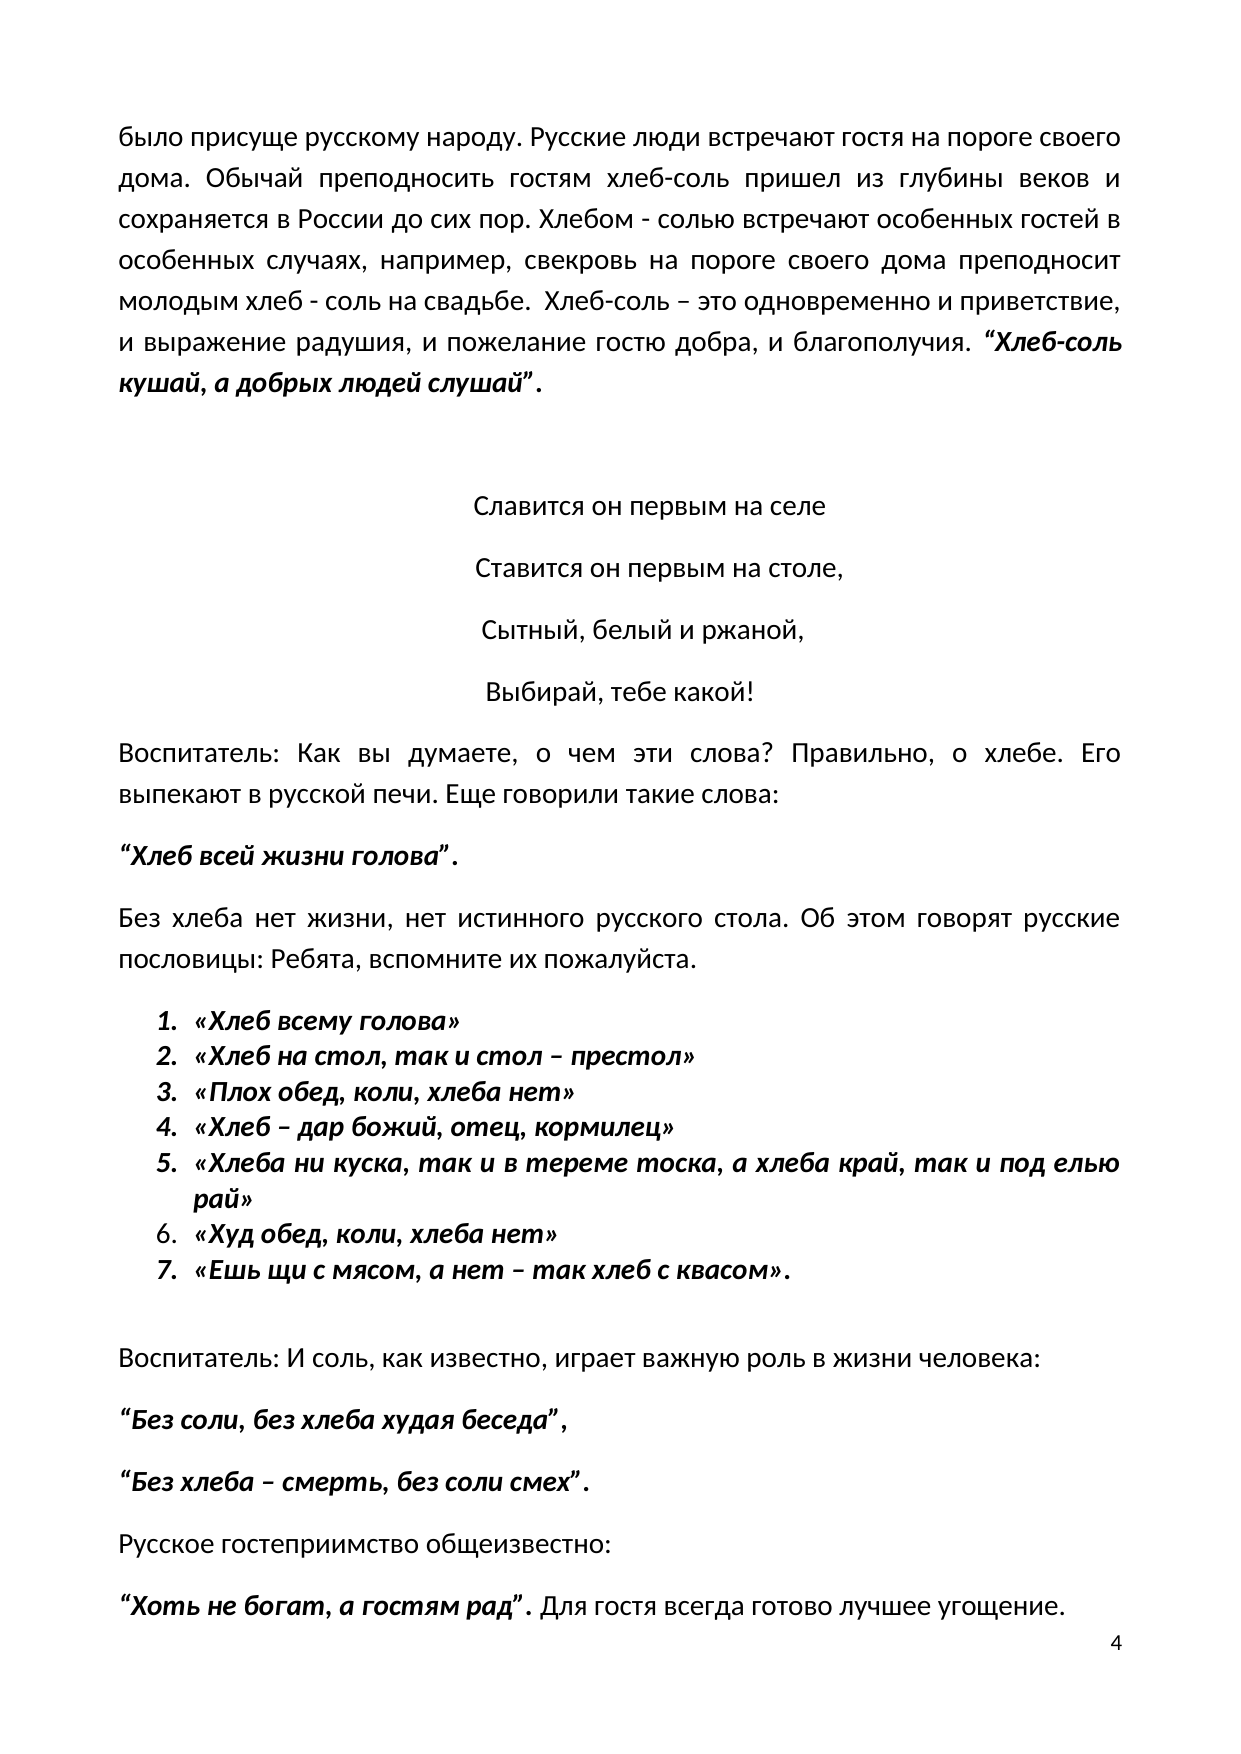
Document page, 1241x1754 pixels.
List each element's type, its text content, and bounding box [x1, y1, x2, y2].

list «Хлеб – дар божий, отец, кормилец» [156, 1108, 1122, 1144]
list «Худ обед, коли, хлеба нет» [156, 1215, 1122, 1251]
text Славится он первым на селе [118, 487, 1122, 523]
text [118, 118, 1122, 399]
text Воспитатель: Как вы думаете, о чем эти слова? Правильно, о хлебе. Его выпекают в русской печи. Еще говорили такие слова: [118, 734, 1122, 811]
list «Хлеба ни куска, так и в тереме тоска, а хлеба край, так и под елью рай» [156, 1144, 1122, 1215]
text Выбирай, тебе какой! [118, 673, 1122, 708]
text “Хлеб всей жизни голова”. [118, 837, 1122, 873]
text “Без соли, без хлеба худая беседа”, [118, 1401, 1122, 1437]
text Сытный, белый и ржаной, [118, 611, 1122, 646]
text Ставится он первым на столе, [118, 549, 1122, 585]
list «Ешь щи с мясом, а нет – так хлеб с квасом». [156, 1251, 1122, 1287]
text Воспитатель: И соль, как известно, играет важную роль в жизни человека: [118, 1339, 1122, 1375]
text “Без хлеба – смерть, без соли смех”. [118, 1463, 1122, 1499]
list «Хлеб всему голова» [156, 1002, 1122, 1037]
text “Хоть не богат, а гостям рад”. Для гостя всегда готово лучшее угощение. [118, 1587, 1122, 1622]
text Без хлеба нет жизни, нет истинного русского стола. Об этом говорят русские пословицы: Ребята, вспомните их пожалуйста. [118, 899, 1122, 975]
text Русское гостеприимство общеизвестно: [118, 1525, 1122, 1561]
list «Хлеб на стол, так и стол – престол» [156, 1037, 1122, 1073]
list «Плох обед, коли, хлеба нет» [156, 1073, 1122, 1108]
